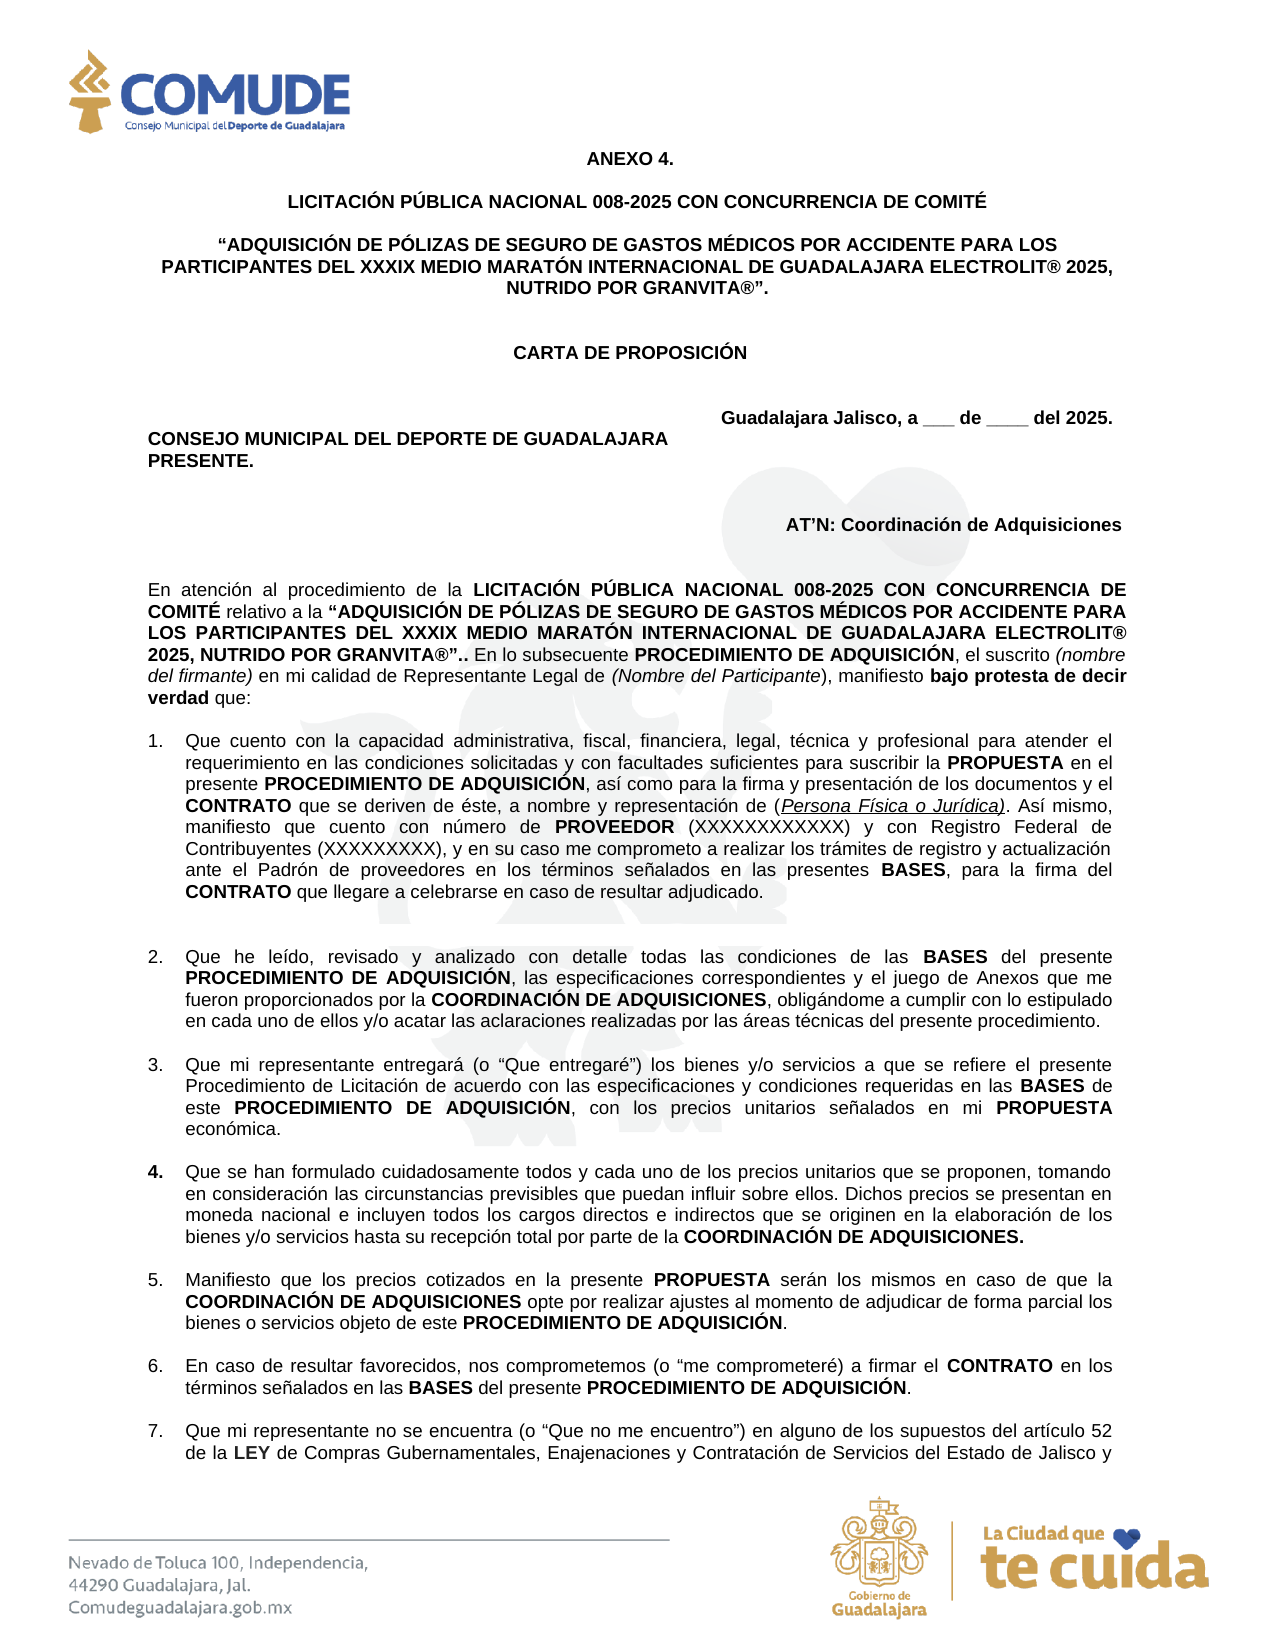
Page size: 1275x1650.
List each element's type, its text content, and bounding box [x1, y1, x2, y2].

list Que mi representante entregará (o “Que entregaré”) los bienes y/o servicios a que se refiere el presente Procedimiento de Licitación de acuerdo con las especificaciones y condiciones requeridas en las BASES de este PROCEDIMIENTO DE ADQUISICIÓN, con los precios unitarios señalados en mi PROPUESTA económica. [148, 1053, 1113, 1139]
list En caso de resultar favorecidos, nos comprometemos (o “me comprometeré) a firmar el CONTRATO en los términos señalados en las BASES del presente PROCEDIMIENTO DE ADQUISICIÓN. [148, 1355, 1113, 1398]
list Que cuento con la capacidad administrativa, fiscal, financiera, legal, técnica y profesional para atender el requerimiento en las condiciones solicitadas y con facultades suficientes para suscribir la PROPUESTA en el presente PROCEDIMIENTO DE ADQUISICIÓN, así como para la firma y presentación de los documentos y el CONTRATO que se deriven de éste, a nombre y representación de (Persona Física o Jurídica). Así mismo, manifiesto que cuento con número de PROVEEDOR (XXXXXXXXXXXX) y con Registro Federal de Contribuyentes (XXXXXXXXX), y en su caso me comprometo a realizar los trámites de registro y actualización ante el Padrón de proveedores en los términos señalados en las presentes BASES, para la firma del CONTRATO que llegare a celebrarse en caso de resultar adjudicado. [148, 730, 1113, 902]
text AT’N: Coordinación de Adquisiciones [148, 514, 1122, 536]
text PRESENTE. [148, 449, 1113, 471]
picture [5, 5, 1273, 1646]
list Que he leído, revisado y analizado con detalle todas las condiciones de las BASES del presente PROCEDIMIENTO DE ADQUISICIÓN, las especificaciones correspondientes y el juego de Anexos que me fueron proporcionados por la COORDINACIÓN DE ADQUISICIONES, obligándome a cumplir con lo estipulado en cada uno de ellos y/o acatar las aclaraciones realizadas por las áreas técnicas del presente procedimiento. [148, 946, 1113, 1032]
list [148, 1420, 1113, 1463]
text ANEXO 4. [148, 148, 1113, 169]
text CARTA DE PROPOSICIÓN [148, 342, 1113, 363]
text “ADQUISICIÓN DE PÓLIZAS DE SEGURO DE GASTOS MÉDICOS POR ACCIDENTE PARA LOS PARTICIPANTES DEL XXXIX MEDIO MARATÓN INTERNACIONAL DE GUADALAJARA ELECTROLIT® 2025, NUTRIDO POR GRANVITA®”. [148, 234, 1127, 299]
text CONSEJO MUNICIPAL DEL DEPORTE DE GUADALAJARA [148, 428, 1113, 449]
list Que se han formulado cuidadosamente todos y cada uno de los precios unitarios que se proponen, tomando en consideración las circunstancias previsibles que puedan influir sobre ellos. Dichos precios se presentan en moneda nacional e incluyen todos los cargos directos e indirectos que se originen en la elaboración de los bienes y/o servicios hasta su recepción total por parte de la COORDINACIÓN DE ADQUISICIONES. [148, 1161, 1113, 1247]
list Manifiesto que los precios cotizados en la presente PROPUESTA serán los mismos en caso de que la COORDINACIÓN DE ADQUISICIONES opte por realizar ajustes al momento de adjudicar de forma parcial los bienes o servicios objeto de este PROCEDIMIENTO DE ADQUISICIÓN. [148, 1269, 1113, 1334]
text LICITACIÓN PÚBLICA NACIONAL 008-2025 CON CONCURRENCIA DE COMITÉ [148, 191, 1127, 212]
text Guadalajara Jalisco, a ___ de ____ del 2025. [148, 406, 1113, 428]
text En atención al procedimiento de la LICITACIÓN PÚBLICA NACIONAL 008-2025 CON CONCURRENCIA DE COMITÉ relativo a la “ADQUISICIÓN DE PÓLIZAS DE SEGURO DE GASTOS MÉDICOS POR ACCIDENTE PARA LOS PARTICIPANTES DEL XXXIX MEDIO MARATÓN INTERNACIONAL DE GUADALAJARA ELECTROLIT® 2025, NUTRIDO POR GRANVITA®”.. En lo subsecuente PROCEDIMIENTO DE ADQUISICIÓN, el suscrito (nombre del firmante) en mi calidad de Representante Legal de (Nombre del Participante), manifiesto bajo protesta de decir verdad que: [148, 579, 1127, 708]
